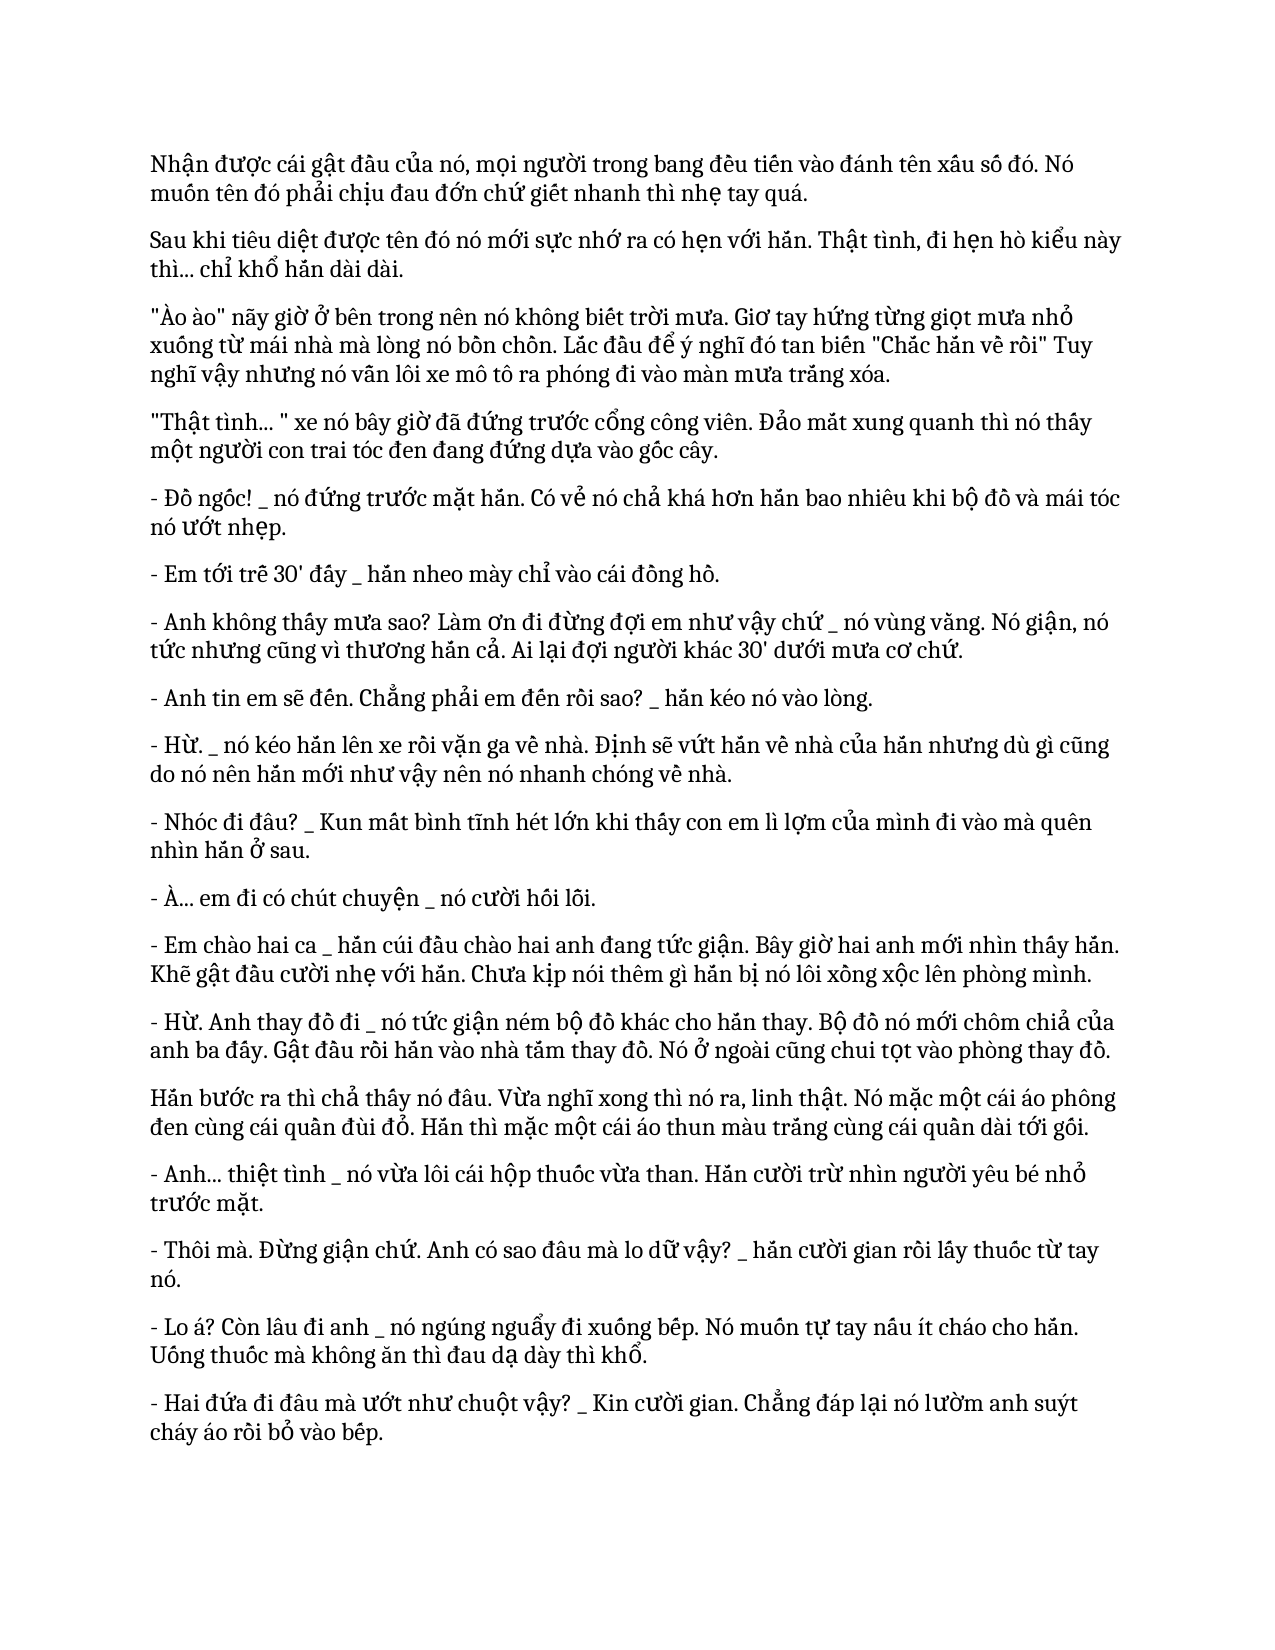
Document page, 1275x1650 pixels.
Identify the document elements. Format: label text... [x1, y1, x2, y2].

text "Thật tình... " xe nó bây giờ đã đứng trước cổng công viên. Đảo mắt xung quanh thì nó thấy một người con trai tóc đen đang đứng dựa vào gốc cây. [150, 407, 1125, 465]
text - Em chào hai ca _ hắn cúi đầu chào hai anh đang tức giận. Bây giờ hai anh mới nhìn thấy hắn. Khẽ gật đầu cười nhẹ với hắn. Chưa kịp nói thêm gì hắn bị nó lôi xồng xộc lên phòng mình. [150, 931, 1125, 989]
text - Em tới trễ 30' đấy _ hắn nheo mày chỉ vào cái đồng hồ. [150, 560, 1125, 589]
text - Đồ ngốc! _ nó đứng trước mặt hắn. Có vẻ nó chả khá hơn hắn bao nhiêu khi bộ đồ và mái tóc nó ướt nhẹp. [150, 484, 1125, 541]
text - Nhóc đi đâu? _ Kun mất bình tĩnh hét lớn khi thấy con em lì lợm của mình đi vào mà quên nhìn hắn ở sau. [150, 807, 1125, 865]
text - Anh... thiệt tình _ nó vừa lôi cái hộp thuốc vừa than. Hắn cười trừ nhìn người yêu bé nhỏ trước mặt. [150, 1160, 1125, 1217]
text - Anh tin em sẽ đến. Chẳng phải em đến rồi sao? _ hắn kéo nó vào lòng. [150, 684, 1125, 712]
text Hắn bước ra thì chả thấy nó đâu. Vừa nghĩ xong thì nó ra, linh thật. Nó mặc một cái áo phông đen cùng cái quần đùi đỏ. Hắn thì mặc một cái áo thun màu trắng cùng cái quần dài tới gối. [150, 1084, 1125, 1141]
text - Hừ. _ nó kéo hắn lên xe rồi vặn ga về nhà. Định sẽ vứt hắn về nhà của hắn nhưng dù gì cũng do nó nên hắn mới như vậy nên nó nhanh chóng về nhà. [150, 731, 1125, 789]
text - Anh không thấy mưa sao? Làm ơn đi đừng đợi em như vậy chứ _ nó vùng vằng. Nó giận, nó tức nhưng cũng vì thương hắn cả. Ai lại đợi người khác 30' dưới mưa cơ chứ. [150, 607, 1125, 665]
text - Hai đứa đi đâu mà ướt như chuột vậy? _ Kin cười gian. Chẳng đáp lại nó lườm anh suýt cháy áo rồi bỏ vào bếp. [150, 1389, 1125, 1446]
text - Lo á? Còn lâu đi anh _ nó ngúng nguẩy đi xuống bếp. Nó muốn tự tay nấu ít cháo cho hắn. Uống thuốc mà không ăn thì đau dạ dày thì khổ. [150, 1312, 1125, 1370]
text "Ào ào" nãy giờ ở bên trong nên nó không biết trời mưa. Giơ tay hứng từng giọt mưa nhỏ xuống từ mái nhà mà lòng nó bồn chồn. Lắc đầu để ý nghĩ đó tan biến "Chắc hắn về rồi" Tuy nghĩ vậy nhưng nó vẫn lôi xe mô tô ra phóng đi vào màn mưa trắng xóa. [150, 302, 1125, 389]
text - À... em đi có chút chuyện _ nó cười hối lỗi. [150, 884, 1125, 912]
text - Thôi mà. Đừng giận chứ. Anh có sao đâu mà lo dữ vậy? _ hắn cười gian rồi lấy thuốc từ tay nó. [150, 1236, 1125, 1294]
text Sau khi tiêu diệt được tên đó nó mới sực nhớ ra có hẹn với hắn. Thật tình, đi hẹn hò kiểu này thì... chỉ khổ hắn dài dài. [150, 226, 1125, 284]
text - Hừ. Anh thay đồ đi _ nó tức giận ném bộ đồ khác cho hắn thay. Bộ đồ nó mới chôm chiả của anh ba đấy. Gật đầu rồi hắn vào nhà tắm thay đồ. Nó ở ngoài cũng chui tọt vào phòng thay đồ. [150, 1007, 1125, 1065]
text Nhận được cái gật đầu của nó, mọi người trong bang đều tiến vào đánh tên xấu số đó. Nó muốn tên đó phải chịu đau đớn chứ giết nhanh thì nhẹ tay quá. [150, 150, 1125, 207]
